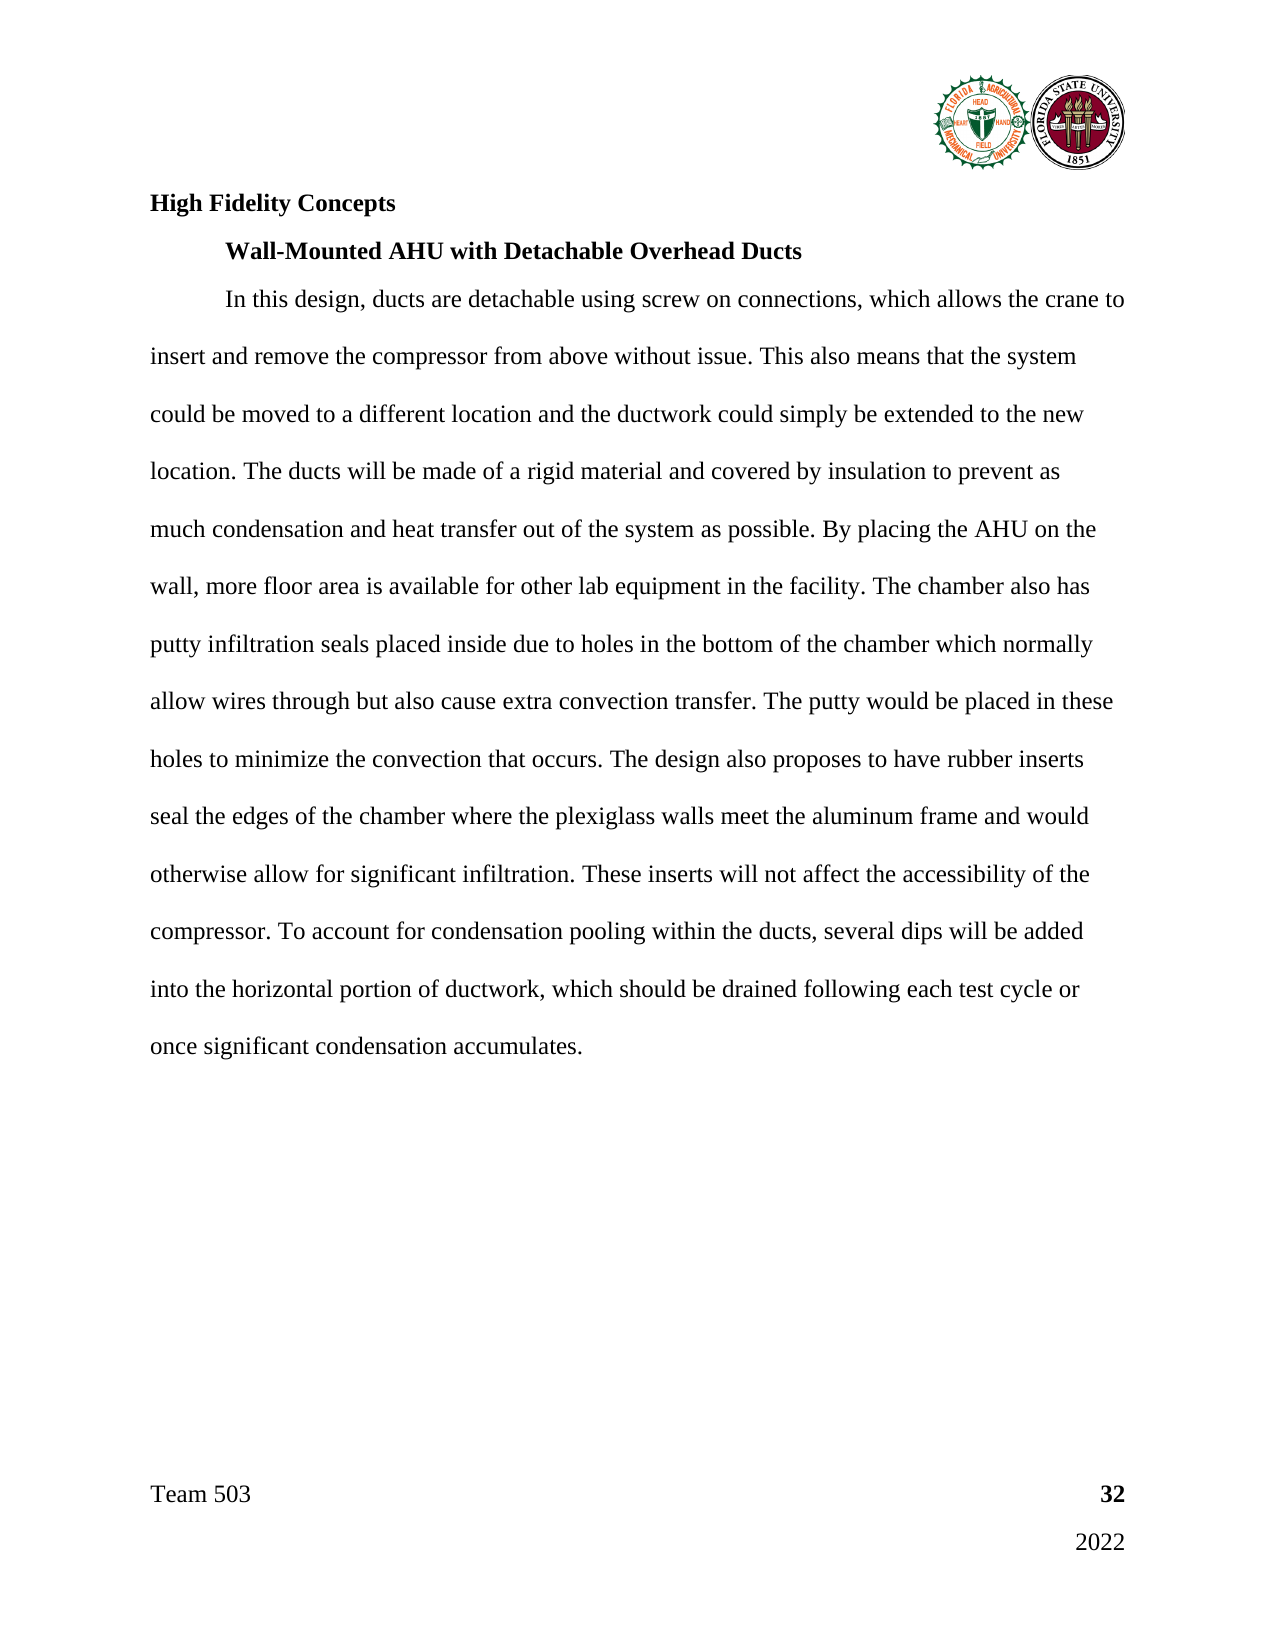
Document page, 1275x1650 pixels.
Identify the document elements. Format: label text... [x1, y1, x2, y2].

text High Fidelity Concepts [150, 188, 1125, 217]
picture [933, 75, 1125, 170]
text Wall-Mounted AHU with Detachable Overhead Ducts [150, 236, 1125, 265]
text In this design, ducts are detachable using screw on connections, which allows the crane to insert and remove the compressor from above without issue. This also means that the system could be moved to a different location and the ductwork could simply be extended to the new location. The ducts will be made of a rigid material and covered by insulation to prevent as much condensation and heat transfer out of the system as possible. By placing the AHU on the wall, more floor area is available for other lab equipment in the facility. The chamber also has putty infiltration seals placed inside due to holes in the bottom of the chamber which normally allow wires through but also cause extra convection transfer. The putty would be placed in these holes to minimize the convection that occurs. The design also proposes to have rubber inserts seal the edges of the chamber where the plexiglass walls meet the aluminum frame and would otherwise allow for significant infiltration. These inserts will not affect the accessibility of the compressor. To account for condensation pooling within the ducts, several dips will be added into the horizontal portion of ductwork, which should be drained following each test cycle or once significant condensation accumulates. [150, 284, 1125, 1060]
